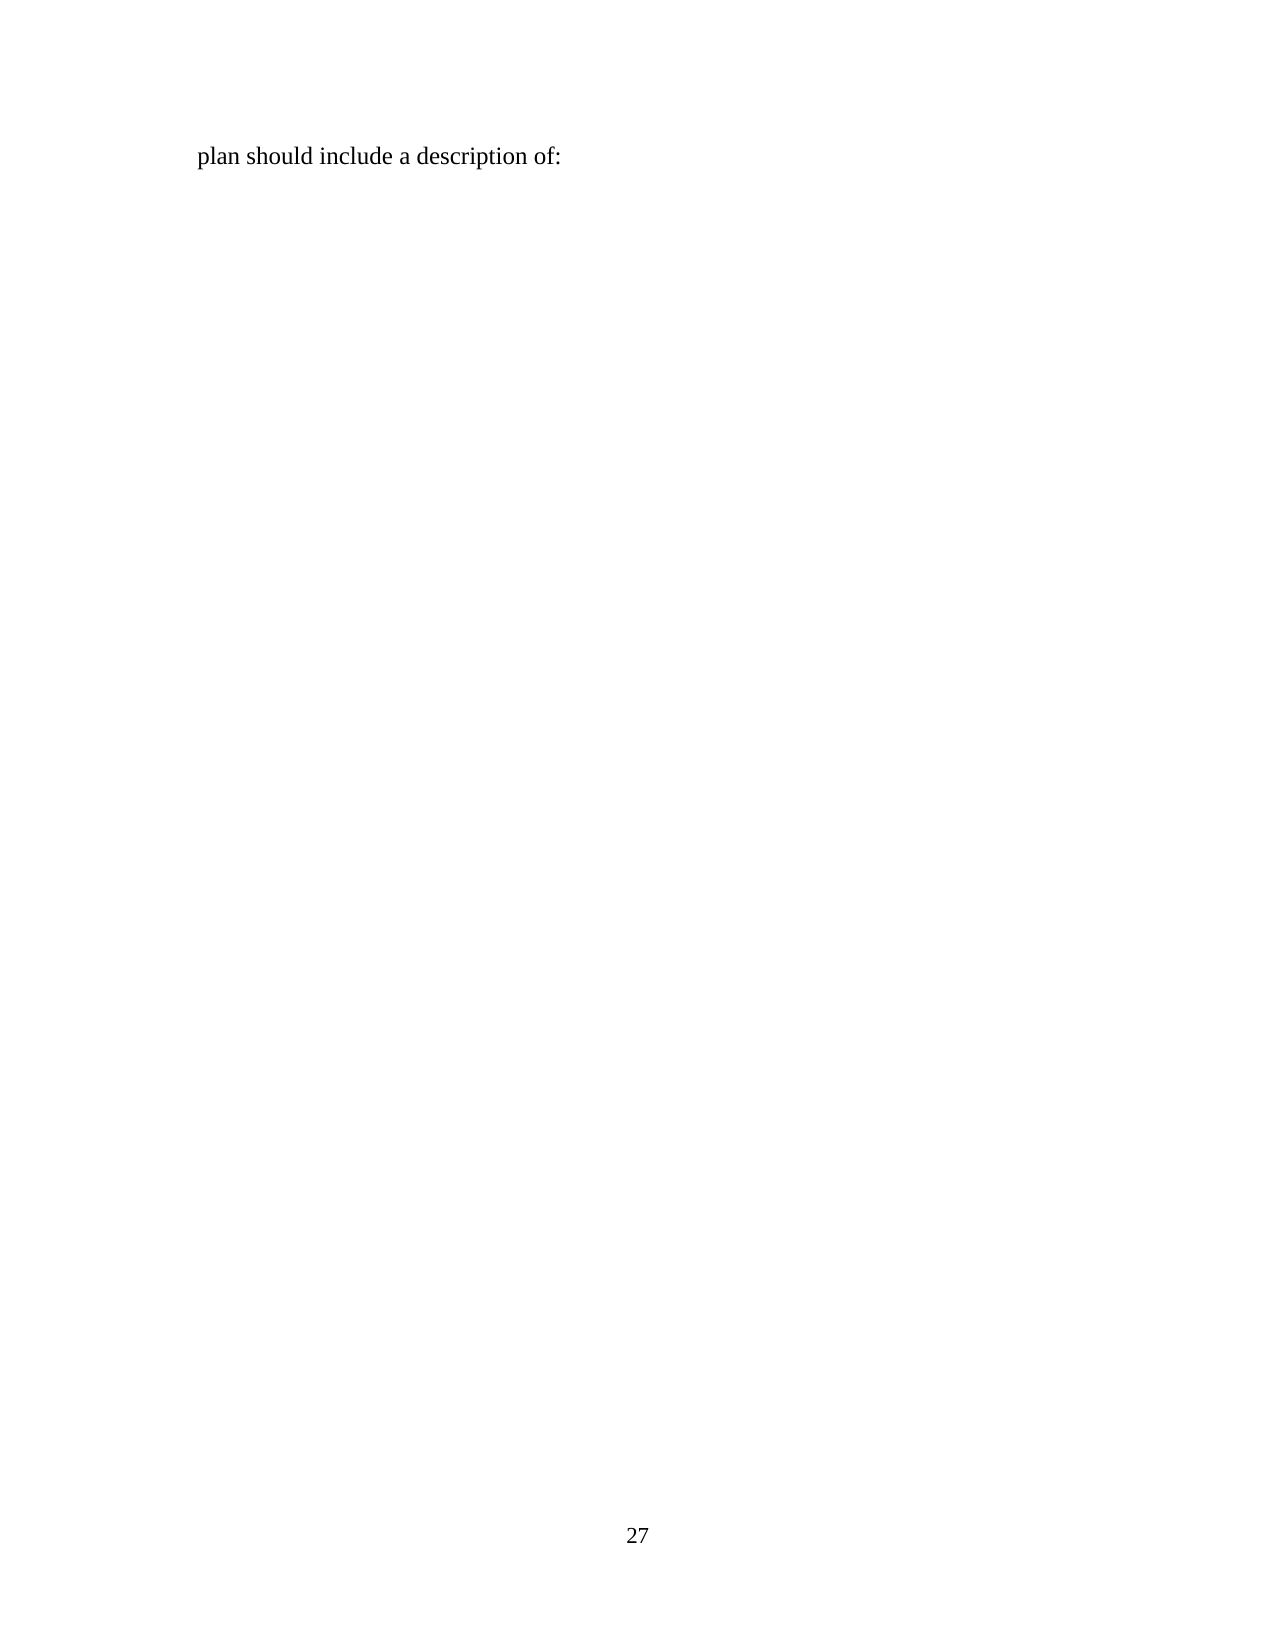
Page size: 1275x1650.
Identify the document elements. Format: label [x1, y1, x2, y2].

list [197, 142, 1083, 170]
